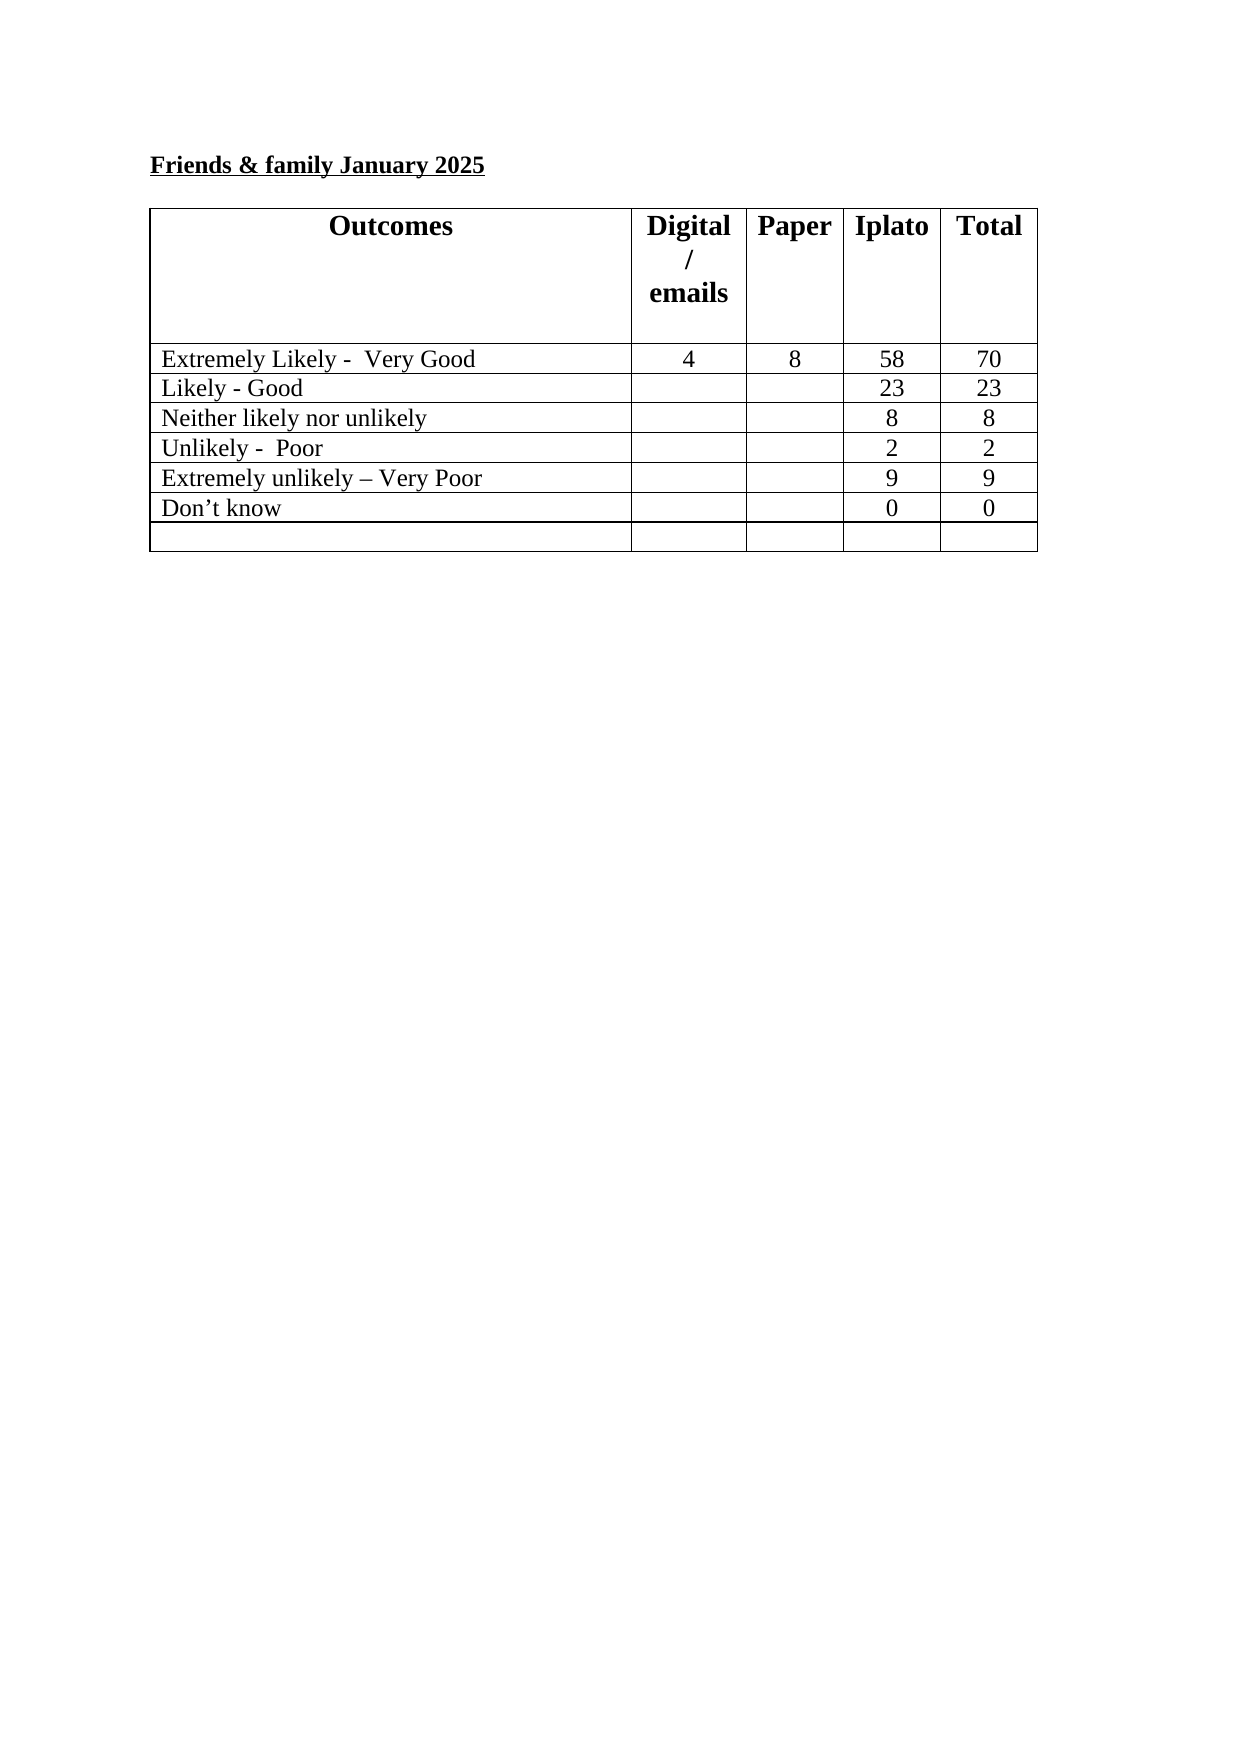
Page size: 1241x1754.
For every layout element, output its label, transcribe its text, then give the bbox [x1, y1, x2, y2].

table_cell Unlikely - Poor [151, 433, 631, 462]
text Friends & family January 2025 [150, 150, 1090, 179]
table_cell Likely - Good [151, 374, 631, 402]
table_cell 9 [941, 463, 1037, 492]
table_header Iplato [844, 209, 940, 343]
table_cell [747, 374, 843, 402]
table_header Paper [747, 209, 843, 343]
table_cell [151, 523, 631, 551]
table_cell Extremely unlikely – Very Poor [151, 463, 631, 492]
table_cell 8 [844, 403, 940, 432]
table_header Total [941, 209, 1037, 343]
table_cell [844, 523, 940, 551]
table_cell [747, 493, 843, 521]
table_cell [632, 433, 746, 462]
table_cell 23 [941, 374, 1037, 402]
table_cell Neither likely nor unlikely [151, 403, 631, 432]
table_cell 58 [844, 344, 940, 372]
table_cell [632, 463, 746, 492]
table_cell 23 [844, 374, 940, 402]
table_cell [747, 463, 843, 492]
table_header Outcomes [151, 209, 631, 343]
table_cell [632, 403, 746, 432]
table_cell [747, 433, 843, 462]
table_header Digital/ emails [632, 209, 746, 343]
table_cell [632, 374, 746, 402]
table_cell 4 [632, 344, 746, 372]
table_cell 8 [747, 344, 843, 372]
table_cell 70 [941, 344, 1037, 372]
table_cell [747, 523, 843, 551]
table_cell Don’t know [151, 493, 631, 521]
table_cell 0 [941, 493, 1037, 521]
table_cell [747, 403, 843, 432]
table_cell 8 [941, 403, 1037, 432]
table_cell 2 [844, 433, 940, 462]
table_cell [632, 523, 746, 551]
table_cell 0 [844, 493, 940, 521]
table_cell [941, 523, 1037, 551]
table_cell 2 [941, 433, 1037, 462]
table_cell 9 [844, 463, 940, 492]
table_cell Extremely Likely - Very Good [151, 344, 631, 372]
table_cell [632, 493, 746, 521]
